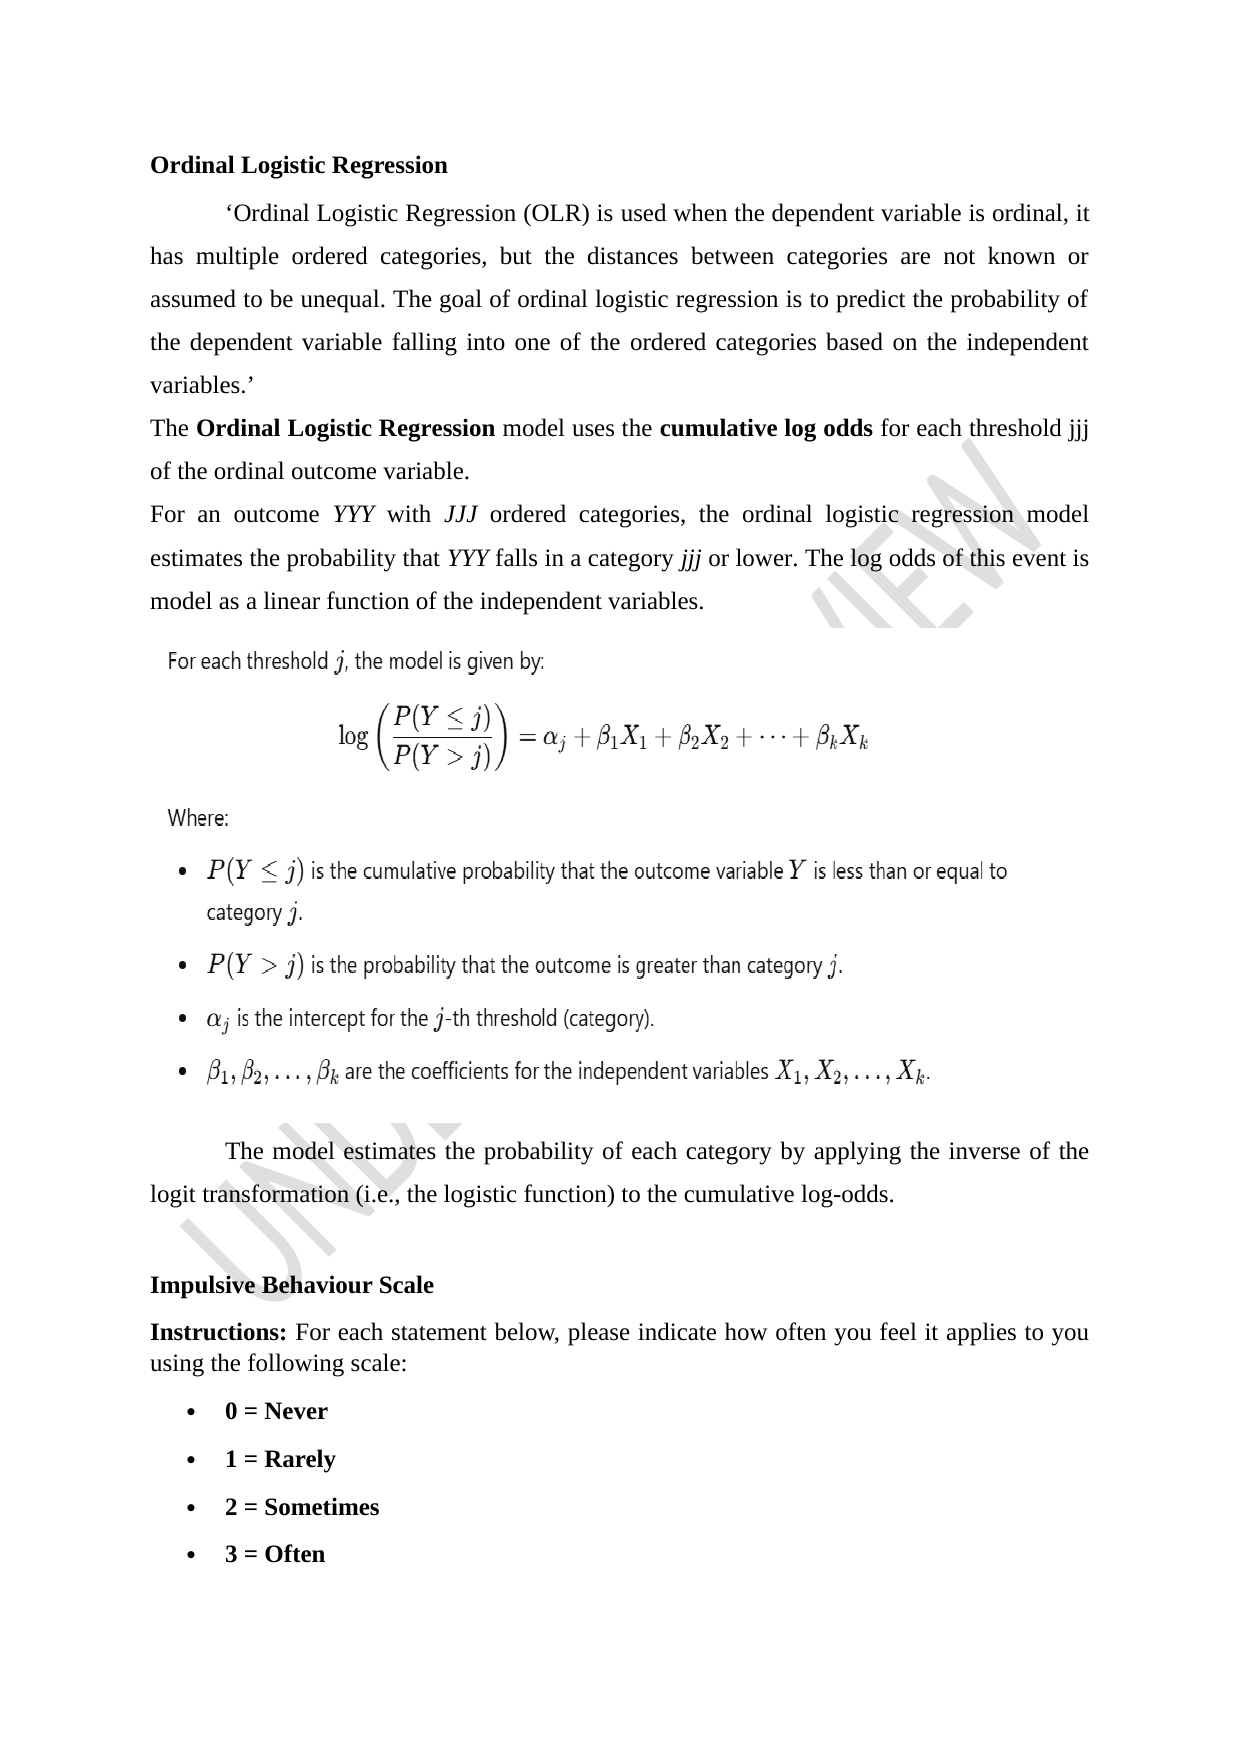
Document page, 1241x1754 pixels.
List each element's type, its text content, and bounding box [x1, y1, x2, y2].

text For an outcome YYY with JJJ ordered categories, the ordinal logistic regression model estimates the probability that YYY falls in a category jjj or lower. The log odds of this event is model as a linear function of the independent variables. [150, 499, 1090, 614]
text The model estimates the probability of each category by applying the inverse of the logit transformation (i.e., the logistic function) to the cumulative log-odds. [150, 1136, 1090, 1208]
text Impulsive Behaviour Scale [150, 1270, 1090, 1298]
text Ordinal Logistic Regression [150, 150, 1090, 179]
text ‘Ordinal Logistic Regression (OLR) is used when the dependent variable is ordinal, it has multiple ordered categories, but the distances between categories are not known or assumed to be unequal. The goal of ordinal logistic regression is to predict the probability of the dependent variable falling into one of the ordered categories based on the independent variables.’ [150, 198, 1090, 399]
list 3 = Often [187, 1539, 1090, 1568]
list 2 = Sometimes [187, 1492, 1090, 1520]
list 1 = Rarely [187, 1444, 1090, 1473]
text The Ordinal Logistic Regression model uses the cumulative log odds for each threshold jjj of the ordinal outcome variable. [150, 413, 1090, 485]
text Instructions: For each statement below, please indicate how often you feel it applies to you using the following scale: [150, 1317, 1090, 1377]
picture [150, 628, 1079, 1123]
list 0 = Never [187, 1396, 1090, 1425]
